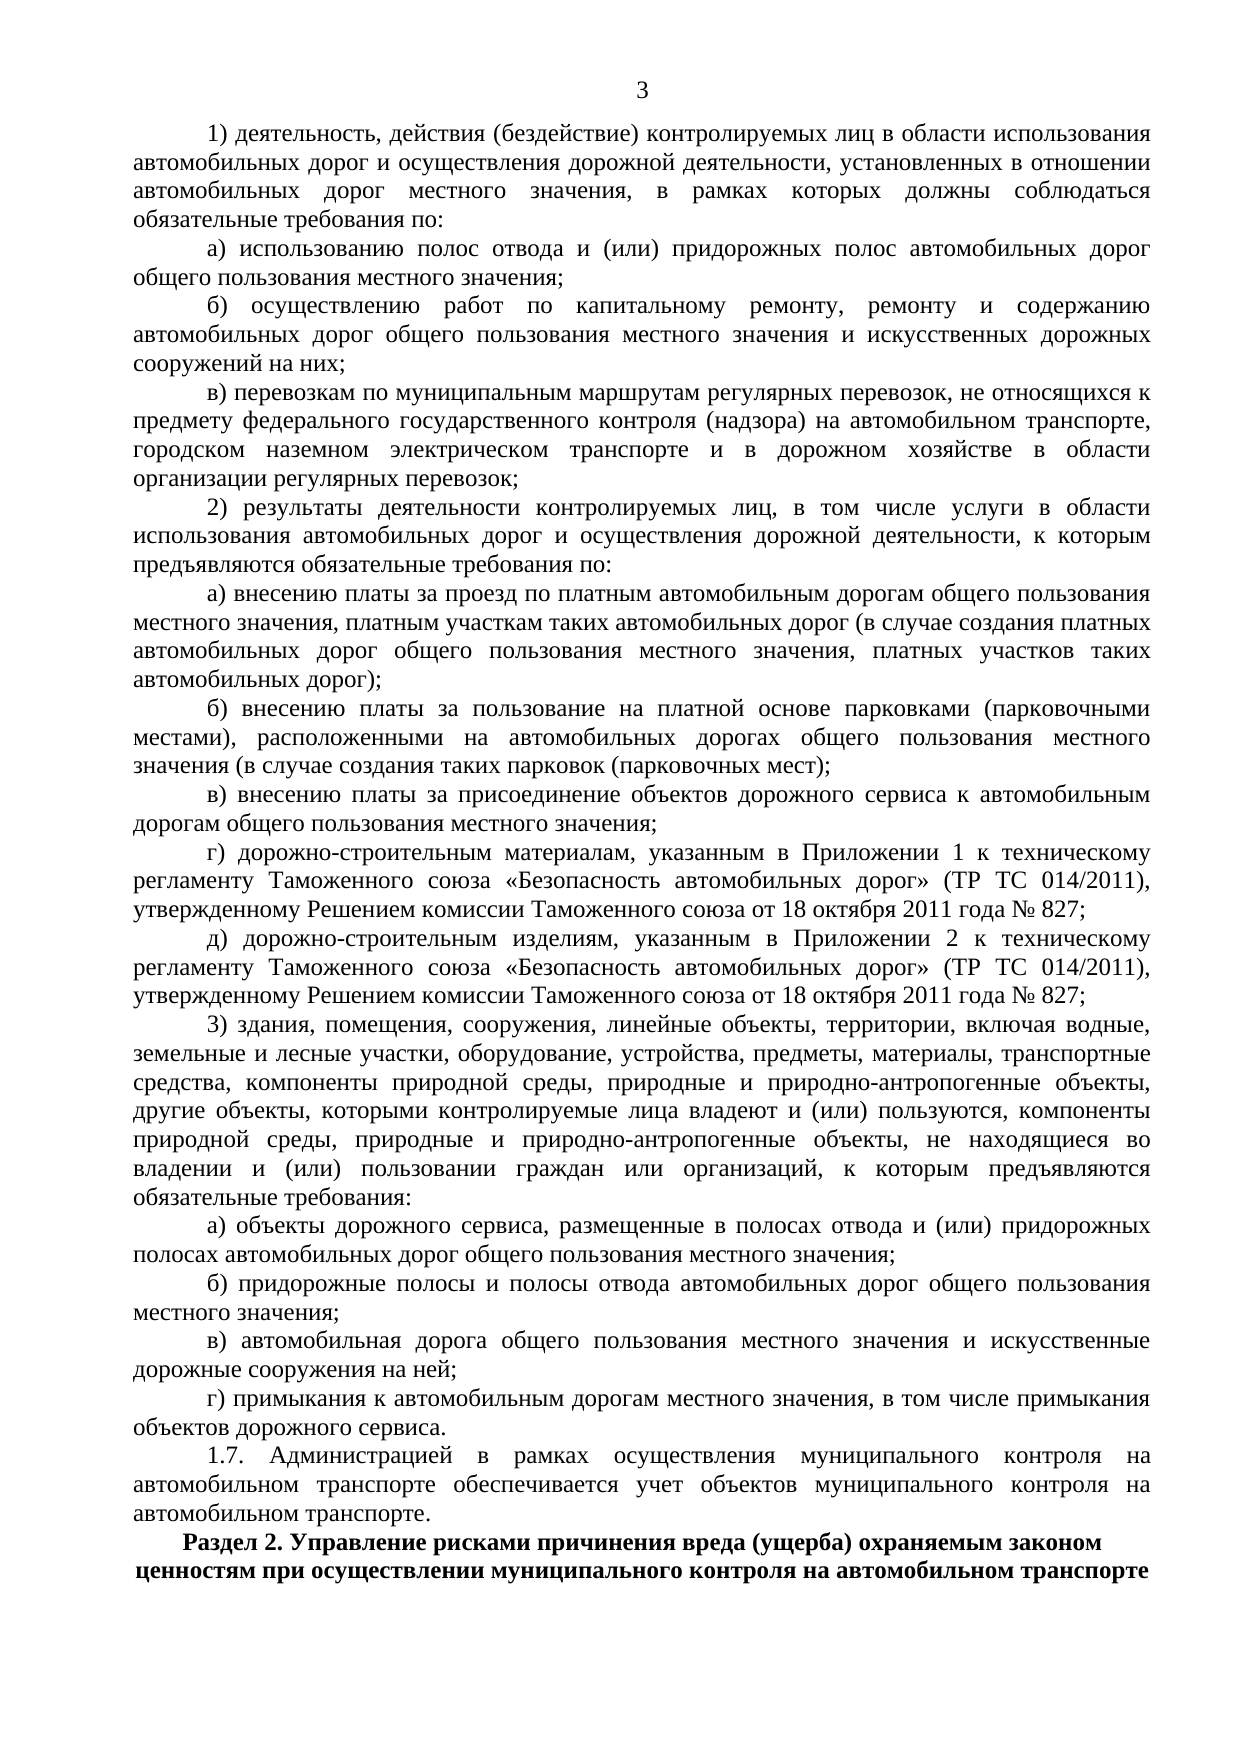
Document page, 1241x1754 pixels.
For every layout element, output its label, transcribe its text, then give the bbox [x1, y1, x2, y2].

text г) дорожно-строительным материалам, указанным в Приложении 1 к техническому регламенту Таможенного союза «Безопасность автомобильных дорог» (ТР ТС 014/2011), утвержденному Решением комиссии Таможенного союза от 18 октября 2011 года № 827; [133, 837, 1152, 923]
text Раздел 2. Управление рисками причинения вреда (ущерба) охраняемым законом ценностям при осуществлении муниципального контроля на автомобильном транспорте [133, 1527, 1152, 1584]
text а) использованию полос отвода и (или) придорожных полос автомобильных дорог общего пользования местного значения; [133, 233, 1152, 291]
text 3) здания, помещения, сооружения, линейные объекты, территории, включая водные, земельные и лесные участки, оборудование, устройства, предметы, материалы, транспортные средства, компоненты природной среды, природные и природно-антропогенные объекты, другие объекты, которыми контролируемые лица владеют и (или) пользуются, компоненты природной среды, природные и природно-антропогенные объекты, не находящиеся во владении и (или) пользовании граждан или организаций, к которым предъявляются обязательные требования: [133, 1009, 1152, 1211]
text а) объекты дорожного сервиса, размещенные в полосах отвода и (или) придорожных полосах автомобильных дорог общего пользования местного значения; [133, 1211, 1152, 1268]
text д) дорожно-строительным изделиям, указанным в Приложении 2 к техническому регламенту Таможенного союза «Безопасность автомобильных дорог» (ТР ТС 014/2011), утвержденному Решением комиссии Таможенного союза от 18 октября 2011 года № 827; [133, 923, 1152, 1009]
text 2) результаты деятельности контролируемых лиц, в том числе услуги в области использования автомобильных дорог и осуществления дорожной деятельности, к которым предъявляются обязательные требования по: [133, 492, 1152, 578]
text в) перевозкам по муниципальным маршрутам регулярных перевозок, не относящихся к предмету федерального государственного контроля (надзора) на автомобильном транспорте, городском наземном электрическом транспорте и в дорожном хозяйстве в области организации регулярных перевозок; [133, 377, 1152, 492]
text г) примыкания к автомобильным дорогам местного значения, в том числе примыкания объектов дорожного сервиса. [133, 1383, 1152, 1441]
text а) внесению платы за проезд по платным автомобильным дорогам общего пользования местного значения, платным участкам таких автомобильных дорог (в случае создания платных автомобильных дорог общего пользования местного значения, платных участков таких автомобильных дорог); [133, 578, 1152, 693]
text б) внесению платы за пользование на платной основе парковками (парковочными местами), расположенными на автомобильных дорогах общего пользования местного значения (в случае создания таких парковок (парковочных мест); [133, 693, 1152, 779]
text 1.7. Администрацией в рамках осуществления муниципального контроля на автомобильном транспорте обеспечивается учет объектов муниципального контроля на автомобильном транспорте. [133, 1441, 1152, 1527]
text в) автомобильная дорога общего пользования местного значения и искусственные дорожные сооружения на ней; [133, 1326, 1152, 1383]
text в) внесению платы за присоединение объектов дорожного сервиса к автомобильным дорогам общего пользования местного значения; [133, 779, 1152, 837]
text б) придорожные полосы и полосы отвода автомобильных дорог общего пользования местного значения; [133, 1268, 1152, 1326]
text б) осуществлению работ по капитальному ремонту, ремонту и содержанию автомобильных дорог общего пользования местного значения и искусственных дорожных сооружений на них; [133, 291, 1152, 377]
text 1) деятельность, действия (бездействие) контролируемых лиц в области использования автомобильных дорог и осуществления дорожной деятельности, установленных в отношении автомобильных дорог местного значения, в рамках которых должны соблюдаться обязательные требования по: [133, 118, 1152, 233]
